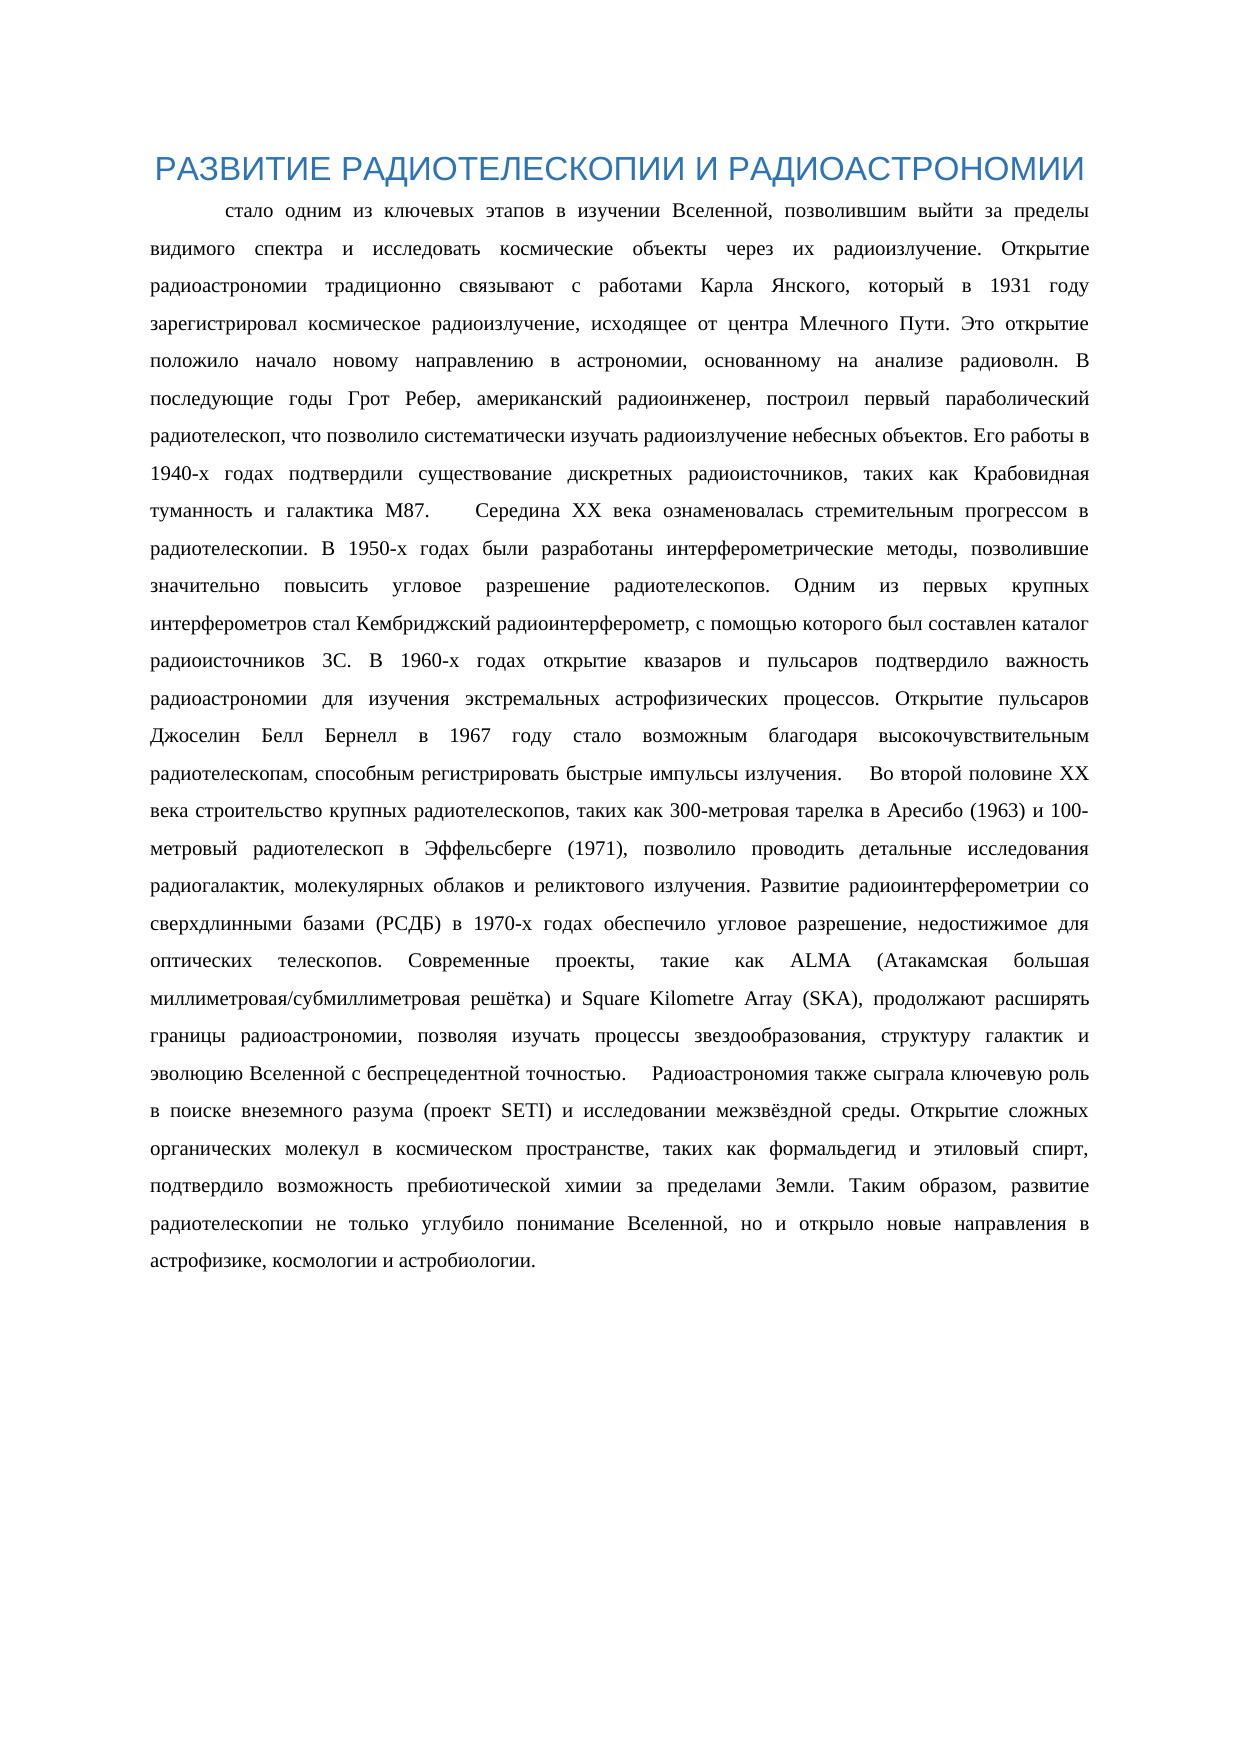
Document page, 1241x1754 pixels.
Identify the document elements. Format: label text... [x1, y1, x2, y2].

text стало одним из ключевых этапов в изучении Вселенной, позволившим выйти за пределы видимого спектра и исследовать космические объекты через их радиоизлучение. Открытие радиоастрономии традиционно связывают с работами Карла Янского, который в 1931 году зарегистрировал космическое радиоизлучение, исходящее от центра Млечного Пути. Это открытие положило начало новому направлению в астрономии, основанному на анализе радиоволн. В последующие годы Грот Ребер, американский радиоинженер, построил первый параболический радиотелескоп, что позволило систематически изучать радиоизлучение небесных объектов. Его работы в 1940-х годах подтвердили существование дискретных радиоисточников, таких как Крабовидная туманность и галактика М87. Середина XX века ознаменовалась стремительным прогрессом в радиотелескопии. В 1950-х годах были разработаны интерферометрические методы, позволившие значительно повысить угловое разрешение радиотелескопов. Одним из первых крупных интерферометров стал Кембриджский радиоинтерферометр, с помощью которого был составлен каталог радиоисточников 3C. В 1960-х годах открытие квазаров и пульсаров подтвердило важность радиоастрономии для изучения экстремальных астрофизических процессов. Открытие пульсаров Джоселин Белл Бернелл в 1967 году стало возможным благодаря высокочувствительным радиотелескопам, способным регистрировать быстрые импульсы излучения. Во второй половине XX века строительство крупных радиотелескопов, таких как 300-метровая тарелка в Аресибо (1963) и 100-метровый радиотелескоп в Эффельсберге (1971), позволило проводить детальные исследования радиогалактик, молекулярных облаков и реликтового излучения. Развитие радиоинтерферометрии со сверхдлинными базами (РСДБ) в 1970-х годах обеспечило угловое разрешение, недостижимое для оптических телескопов. Современные проекты, такие как ALMA (Атакамская большая миллиметровая/субмиллиметровая решётка) и Square Kilometre Array (SKA), продолжают расширять границы радиоастрономии, позволяя изучать процессы звездообразования, структуру галактик и эволюцию Вселенной с беспрецедентной точностью. Радиоастрономия также сыграла ключевую роль в поиске внеземного разума (проект SETI) и исследовании межзвёздной среды. Открытие сложных органических молекул в космическом пространстве, таких как формальдегид и этиловый спирт, подтвердило возможность пребиотической химии за пределами Земли. Таким образом, развитие радиотелескопии не только углубило понимание Вселенной, но и открыло новые направления в астрофизике, космологии и астробиологии. [150, 187, 1090, 1275]
subtitle РАЗВИТИЕ РАДИОТЕЛЕСКОПИИ И РАДИОАСТРОНОМИИ [150, 150, 1090, 187]
